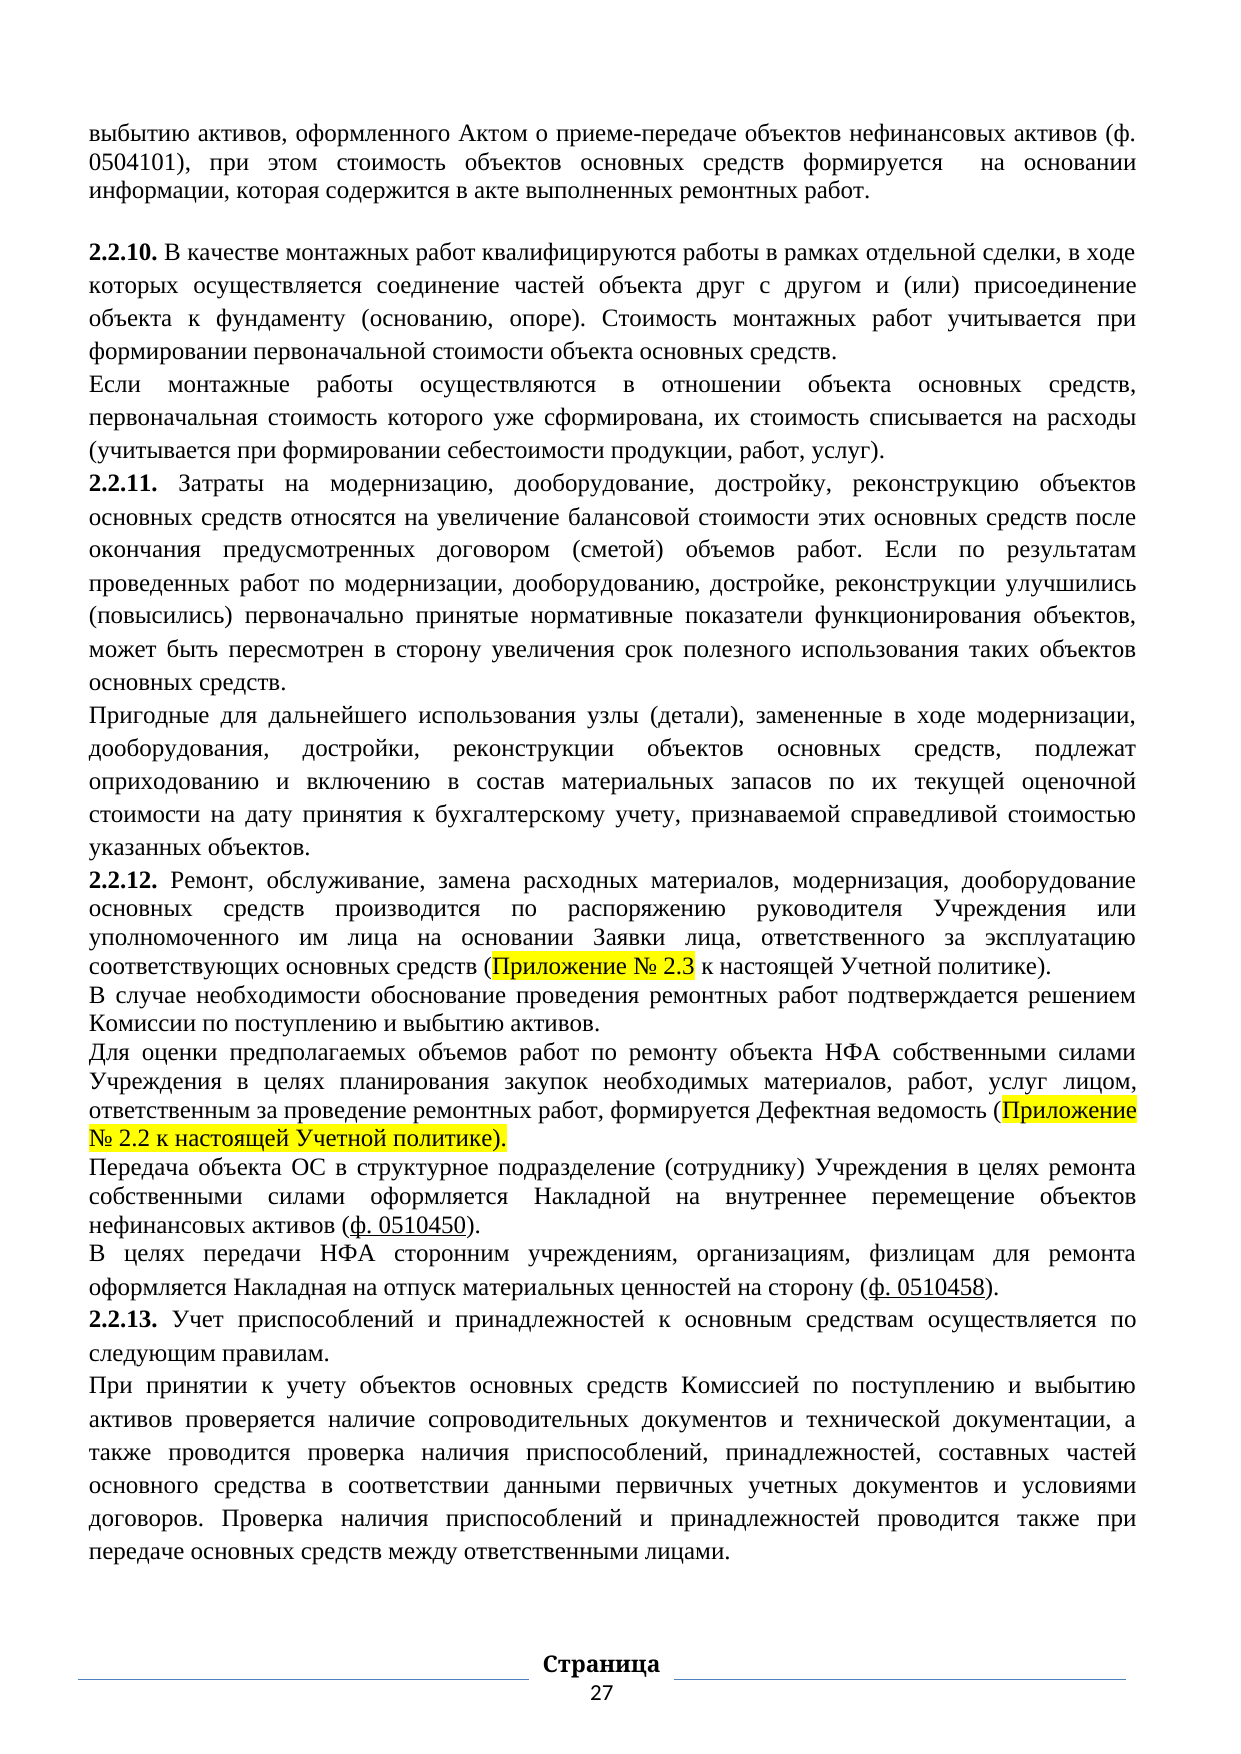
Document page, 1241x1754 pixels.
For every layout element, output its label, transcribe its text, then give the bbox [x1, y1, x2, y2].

text Если монтажные работы осуществляются в отношении объекта основных средств, первоначальная стоимость которого уже сформирована, их стоимость списывается на расходы (учитывается при формировании себестоимости продукции, работ, услуг). [89, 369, 1137, 464]
text 2.2.12. Ремонт, обслуживание, замена расходных материалов, модернизация, дооборудование основных средств производится по распоряжению руководителя Учреждения или уполномоченного им лица на основании Заявки лица, ответственного за эксплуатацию соответствующих основных средств (Приложение № 2.3 к настоящей Учетной политике). [89, 865, 1137, 980]
text Для оценки предполагаемых объемов работ по ремонту объекта НФА собственными силами Учреждения в целях планирования закупок необходимых материалов, работ, услуг лицом, ответственным за проведение ремонтных работ, формируется Дефектная ведомость (Приложение № 2.2 к настоящей Учетной политике). [89, 1037, 1137, 1152]
text В случае необходимости обоснование проведения ремонтных работ подтверждается решением Комиссии по поступлению и выбытию активов. [89, 980, 1137, 1037]
text 2.2.10. В качестве монтажных работ квалифицируются работы в рамках отдельной сделки, в ходе которых осуществляется соединение частей объекта друг с другом и (или) присоединение объекта к фундаменту (основанию, опоре). Стоимость монтажных работ учитывается при формировании первоначальной стоимости объекта основных средств. [89, 237, 1137, 365]
text Пригодные для дальнейшего использования узлы (детали), замененные в ходе модернизации, дооборудования, достройки, реконструкции объектов основных средств, подлежат оприходованию и включению в состав материальных запасов по их текущей оценочной стоимости на дату принятия к бухгалтерскому учету, признаваемой справедливой стоимостью указанных объектов. [89, 700, 1137, 861]
text 2.2.11. Затраты на модернизацию, дооборудование, достройку, реконструкцию объектов основных средств относятся на увеличение балансовой стоимости этих основных средств после окончания предусмотренных договором (сметой) объемов работ. Если по результатам проведенных работ по модернизации, дооборудованию, достройке, реконструкции улучшились (повысились) первоначально принятые нормативные показатели функционирования объектов, может быть пересмотрен в сторону увеличения срок полезного использования таких объектов основных средств. [89, 468, 1137, 695]
text Передача объекта ОС в структурное подразделение (сотруднику) Учреждения в целях ремонта собственными силами оформляется Накладной на внутреннее перемещение объектов нефинансовых активов (ф. 0510450). [89, 1152, 1137, 1238]
text 2.2.13. Учет приспособлений и принадлежностей к основным средствам осуществляется по следующим правилам. [89, 1304, 1137, 1366]
text В целях передачи НФА сторонним учреждениям, организациям, физлицам для ремонта оформляется Накладная на отпуск материальных ценностей на сторону (ф. 0510458). [89, 1238, 1137, 1300]
text При принятии к учету объектов основных средств Комиссией по поступлению и выбытию активов проверяется наличие сопроводительных документов и технической документации, а также проводится проверка наличия приспособлений, принадлежностей, составных частей основного средства в соответствии данными первичных учетных документов и условиями договоров. Проверка наличия приспособлений и принадлежностей проводится также при передаче основных средств между ответственными лицами. [89, 1371, 1137, 1564]
